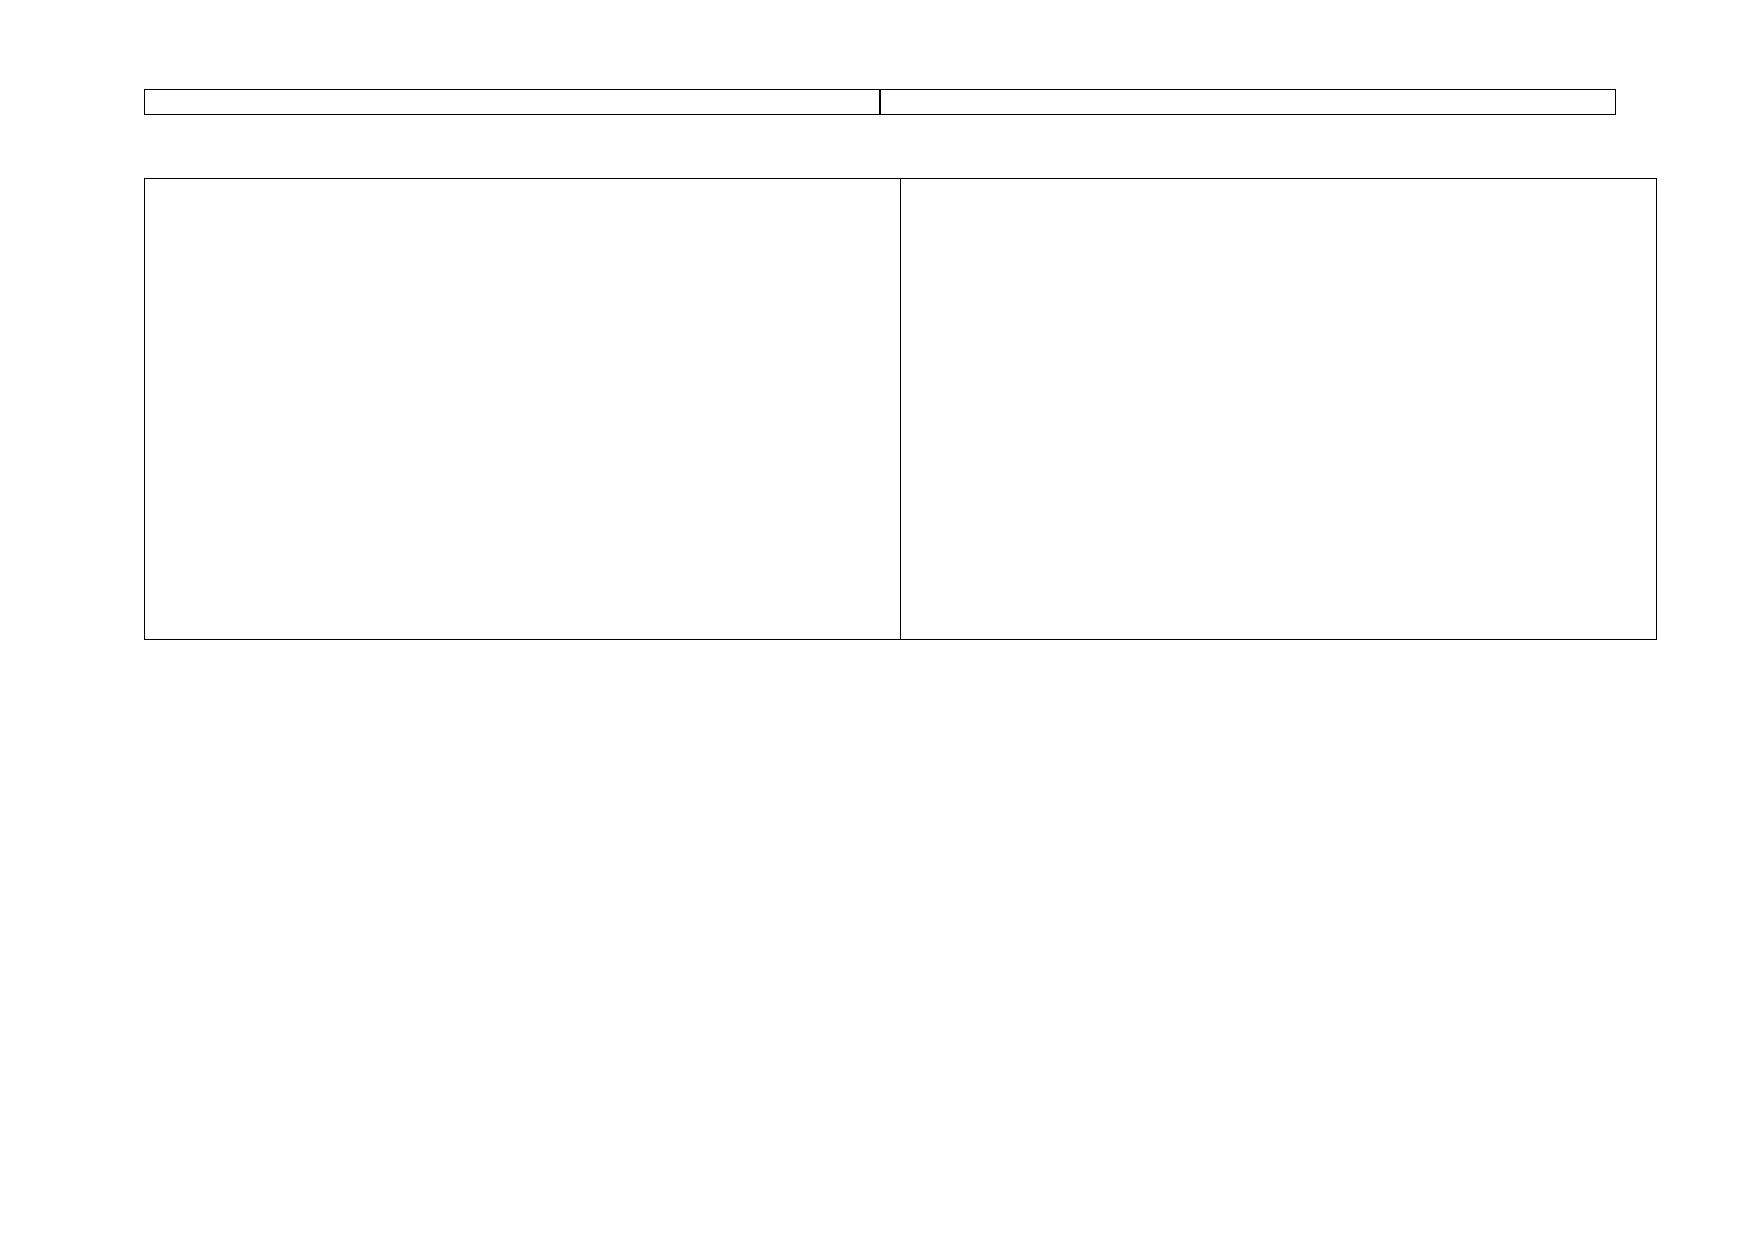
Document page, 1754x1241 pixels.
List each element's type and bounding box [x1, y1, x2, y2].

table_header [145, 179, 900, 639]
table_header [901, 179, 1656, 639]
table_header [881, 90, 1615, 114]
table_header [145, 90, 879, 114]
